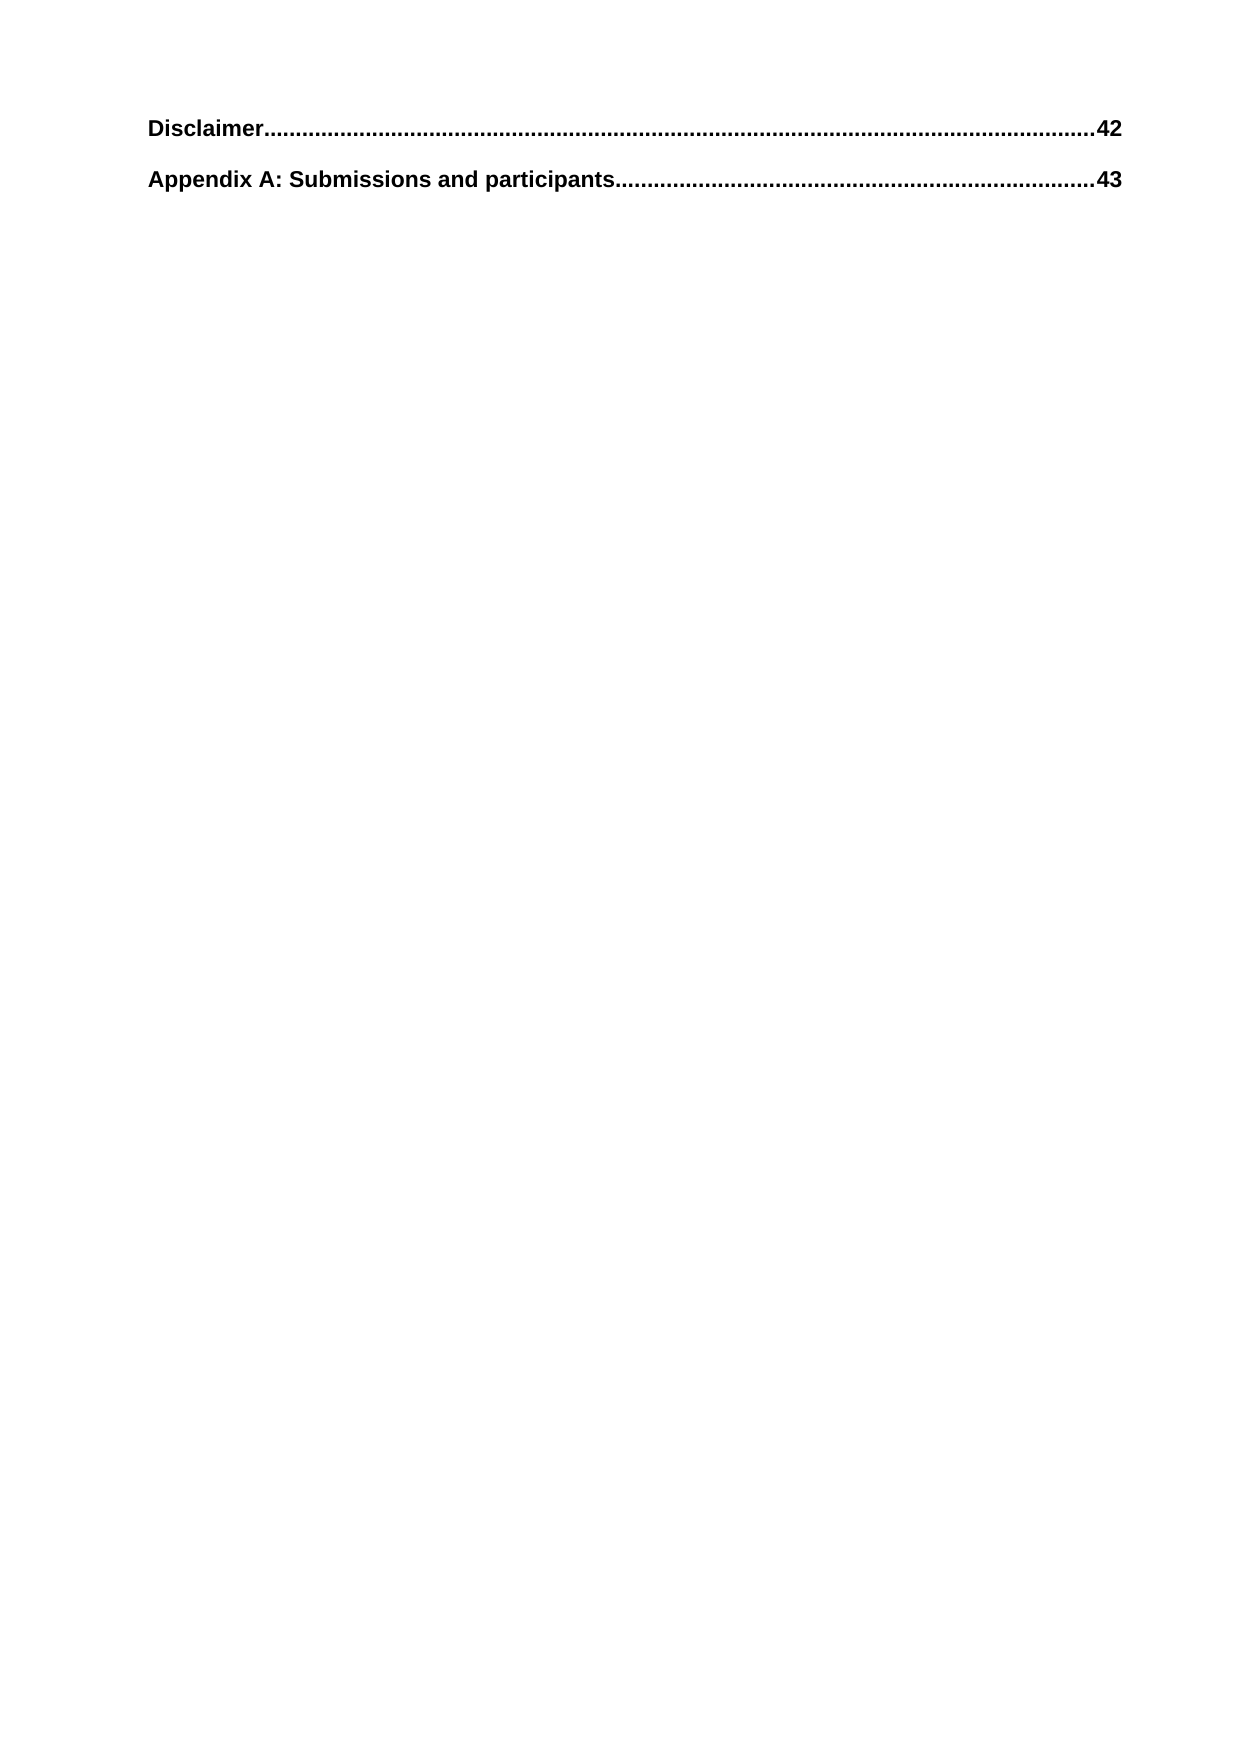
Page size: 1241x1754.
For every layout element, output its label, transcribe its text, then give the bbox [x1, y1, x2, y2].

text Appendix A: Submissions and participants 43 [148, 166, 1122, 192]
text Disclaimer 42 [148, 114, 1122, 141]
